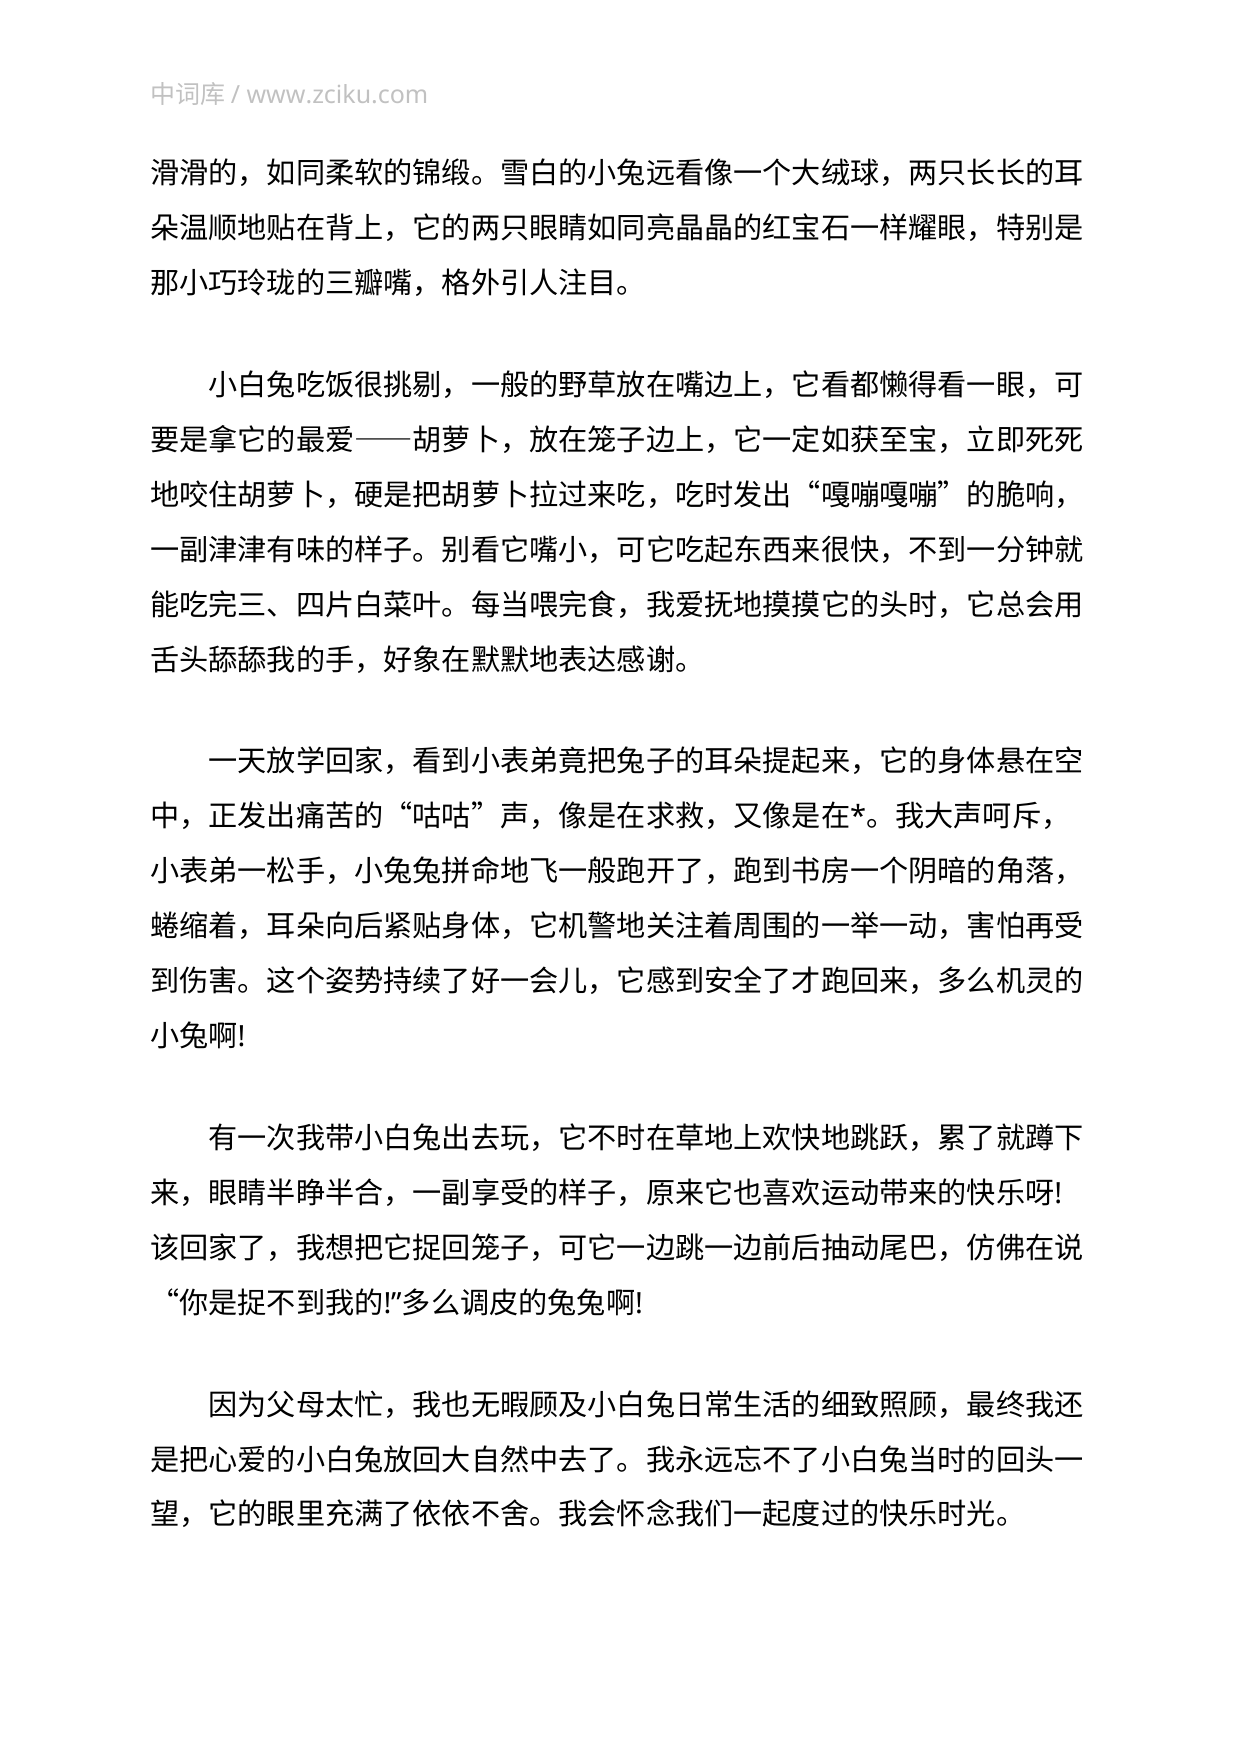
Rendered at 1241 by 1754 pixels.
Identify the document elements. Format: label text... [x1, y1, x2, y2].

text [150, 150, 1090, 302]
text 小白兔吃饭很挑剔，一般的野草放在嘴边上，它看都懒得看一眼，可要是拿它的最爱——胡萝卜，放在笼子边上，它一定如获至宝，立即死死地咬住胡萝卜，硬是把胡萝卜拉过来吃，吃时发出“嘎嘣嘎嘣”的脆响，一副津津有味的样子。别看它嘴小，可它吃起东西来很快，不到一分钟就能吃完三、四片白菜叶。每当喂完食，我爱抚地摸摸它的头时，它总会用舌头舔舔我的手，好象在默默地表达感谢。 [150, 362, 1090, 678]
text 有一次我带小白兔出去玩，它不时在草地上欢快地跳跃，累了就蹲下来，眼睛半睁半合，一副享受的样子，原来它也喜欢运动带来的快乐呀!该回家了，我想把它捉回笼子，可它一边跳一边前后抽动尾巴，仿佛在说“你是捉不到我的!”多么调皮的兔兔啊! [150, 1114, 1090, 1322]
text 因为父母太忙，我也无暇顾及小白兔日常生活的细致照顾，最终我还是把心爱的小白兔放回大自然中去了。我永远忘不了小白兔当时的回头一望，它的眼里充满了依依不舍。我会怀念我们一起度过的快乐时光。 [150, 1381, 1090, 1533]
text 一天放学回家，看到小表弟竟把兔子的耳朵提起来，它的身体悬在空中，正发出痛苦的“咕咕”声，像是在求救，又像是在*。我大声呵斥，小表弟一松手，小兔兔拼命地飞一般跑开了，跑到书房一个阴暗的角落，蜷缩着，耳朵向后紧贴身体，它机警地关注着周围的一举一动，害怕再受到伤害。这个姿势持续了好一会儿，它感到安全了才跑回来，多么机灵的小兔啊! [150, 738, 1090, 1055]
